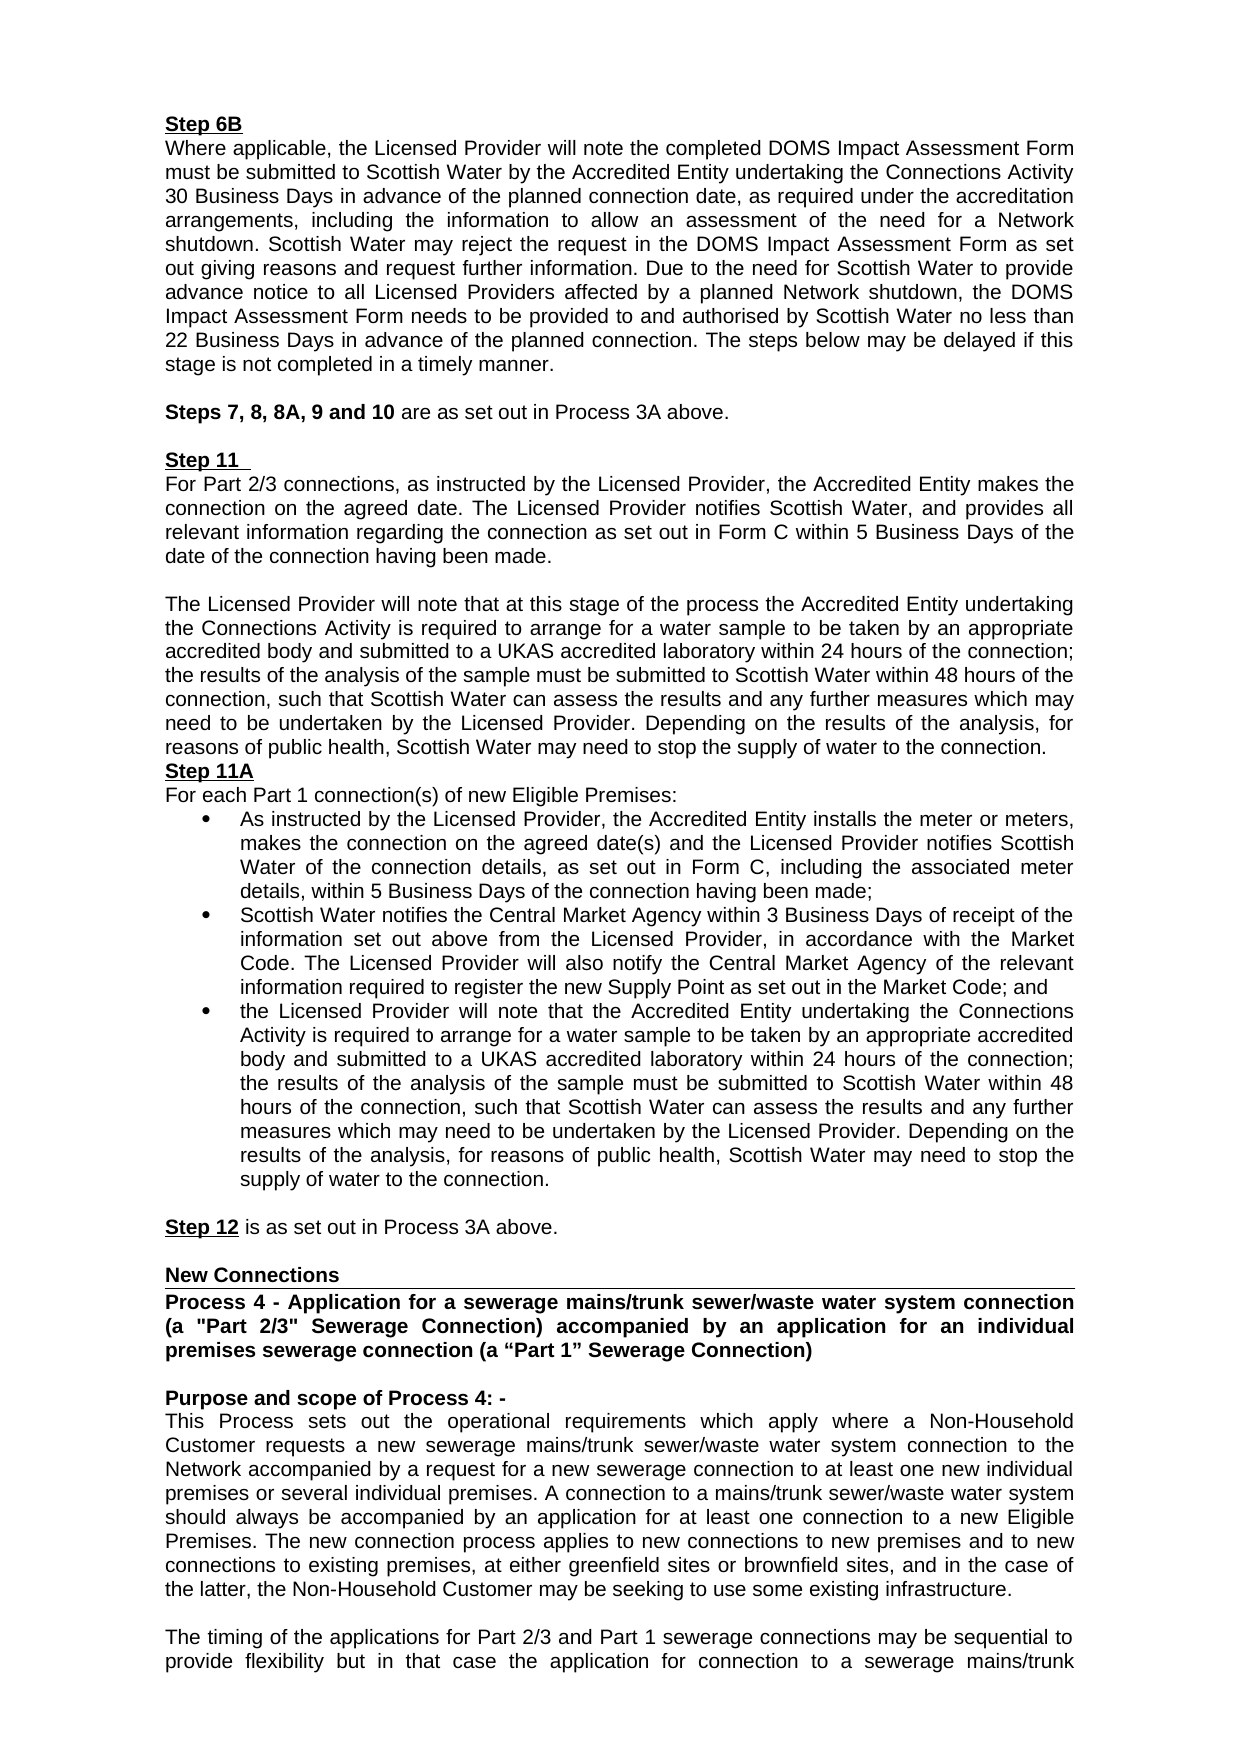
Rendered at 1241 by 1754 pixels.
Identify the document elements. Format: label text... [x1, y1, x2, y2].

list the Licensed Provider will note that the Accredited Entity undertaking the Connections Activity is required to arrange for a water sample to be taken by an appropriate accredited body and submitted to a UKAS accredited laboratory within 24 hours of the connection; the results of the analysis of the sample must be submitted to Scottish Water within 48 hours of the connection, such that Scottish Water can assess the results and any further measures which may need to be undertaken by the Licensed Provider. Depending on the results of the analysis, for reasons of public health, Scottish Water may need to stop the supply of water to the connection. [202, 999, 1075, 1191]
text Step 11 [165, 448, 1075, 472]
text The Licensed Provider will note that at this stage of the process the Accredited Entity undertaking the Connections Activity is required to arrange for a water sample to be taken by an appropriate accredited body and submitted to a UKAS accredited laboratory within 24 hours of the connection; the results of the analysis of the sample must be submitted to Scottish Water within 48 hours of the connection, such that Scottish Water can assess the results and any further measures which may need to be undertaken by the Licensed Provider. Depending on the results of the analysis, for reasons of public health, Scottish Water may need to stop the supply of water to the connection. [165, 591, 1075, 759]
text Process 4 - Application for a sewerage mains/trunk sewer/waste water system connection (a "Part 2/3" Sewerage Connection) accompanied by an application for an individual premises sewerage connection (a “Part Sewerage Connection) [165, 1289, 1075, 1361]
text Steps 7, 8, 8A, 9 and 10 are as set out in Process 3A above. [165, 400, 1075, 424]
text For each Part 1 connection(s) of new Eligible Premises: [165, 783, 1075, 807]
text This Process sets out the operational requirements which apply where a Non-Household Customer requests a new sewerage mains/trunk sewer/waste water system connection to the Network accompanied by a request for a new sewerage connection to at least one new individual premises or several individual premises. A connection to a mains/trunk sewer/waste water system should always be accompanied by an application for at least one connection to a new Eligible Premises. The new connection process applies to new connections to new premises and to new connections to existing premises, at either greenfield sites or brownfield sites, and in the case of the latter, the Non-Household Customer may be seeking to use some existing infrastructure. [165, 1409, 1075, 1601]
text Step 11A [165, 759, 1075, 783]
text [165, 1625, 1075, 1673]
list As instructed by the Licensed Provider, the Accredited Entity installs the meter or meters, makes the connection on the agreed date(s) and the Licensed Provider notifies Scottish Water of the connection details, as set out in Form C, including the associated meter details, within 5 Business Days of the connection having been made; [202, 807, 1075, 903]
text Where applicable, the Licensed Provider will note the completed DOMS Impact Assessment Form must be submitted to Scottish Water by the Accredited Entity undertaking the Connections Activity 30 Business Days in advance of the planned connection date, as required under the accreditation arrangements, including the information to allow an assessment of the need for a Network shutdown. Scottish Water may reject the request in the DOMS Impact Assessment Form as set out giving reasons and request further information. Due to the need for Scottish Water to provide advance notice to all Licensed Providers affected by a planned Network shutdown, the DOMS Impact Assessment Form needs to be provided to and authorised by Scottish Water no less than 22 Business Days in advance of the planned connection. The steps below may be delayed if this stage is not completed in a timely manner. [165, 136, 1075, 376]
text New Connections [165, 1262, 1075, 1288]
list Scottish Water notifies the Central Market Agency within 3 Business Days of receipt of the information set out above from the Licensed Provider, in accordance with the Market Code. The Licensed Provider will also notify the Central Market Agency of the relevant information required to register the new Supply Point as set out in the Market Code; and [202, 903, 1075, 999]
text Purpose and scope of Process 4: - [165, 1385, 1075, 1409]
text Step 12 is as set out in Process 3A above. [165, 1214, 1075, 1238]
text For Part 2/3 connections, as instructed by the Licensed Provider, the Accredited Entity makes the connection on the agreed date. The Licensed Provider notifies Scottish Water, and provides all relevant information regarding the connection as set out in Form C within 5 Business Days of the date of the connection having been made. [165, 472, 1075, 567]
text Step 6B [165, 112, 1075, 136]
